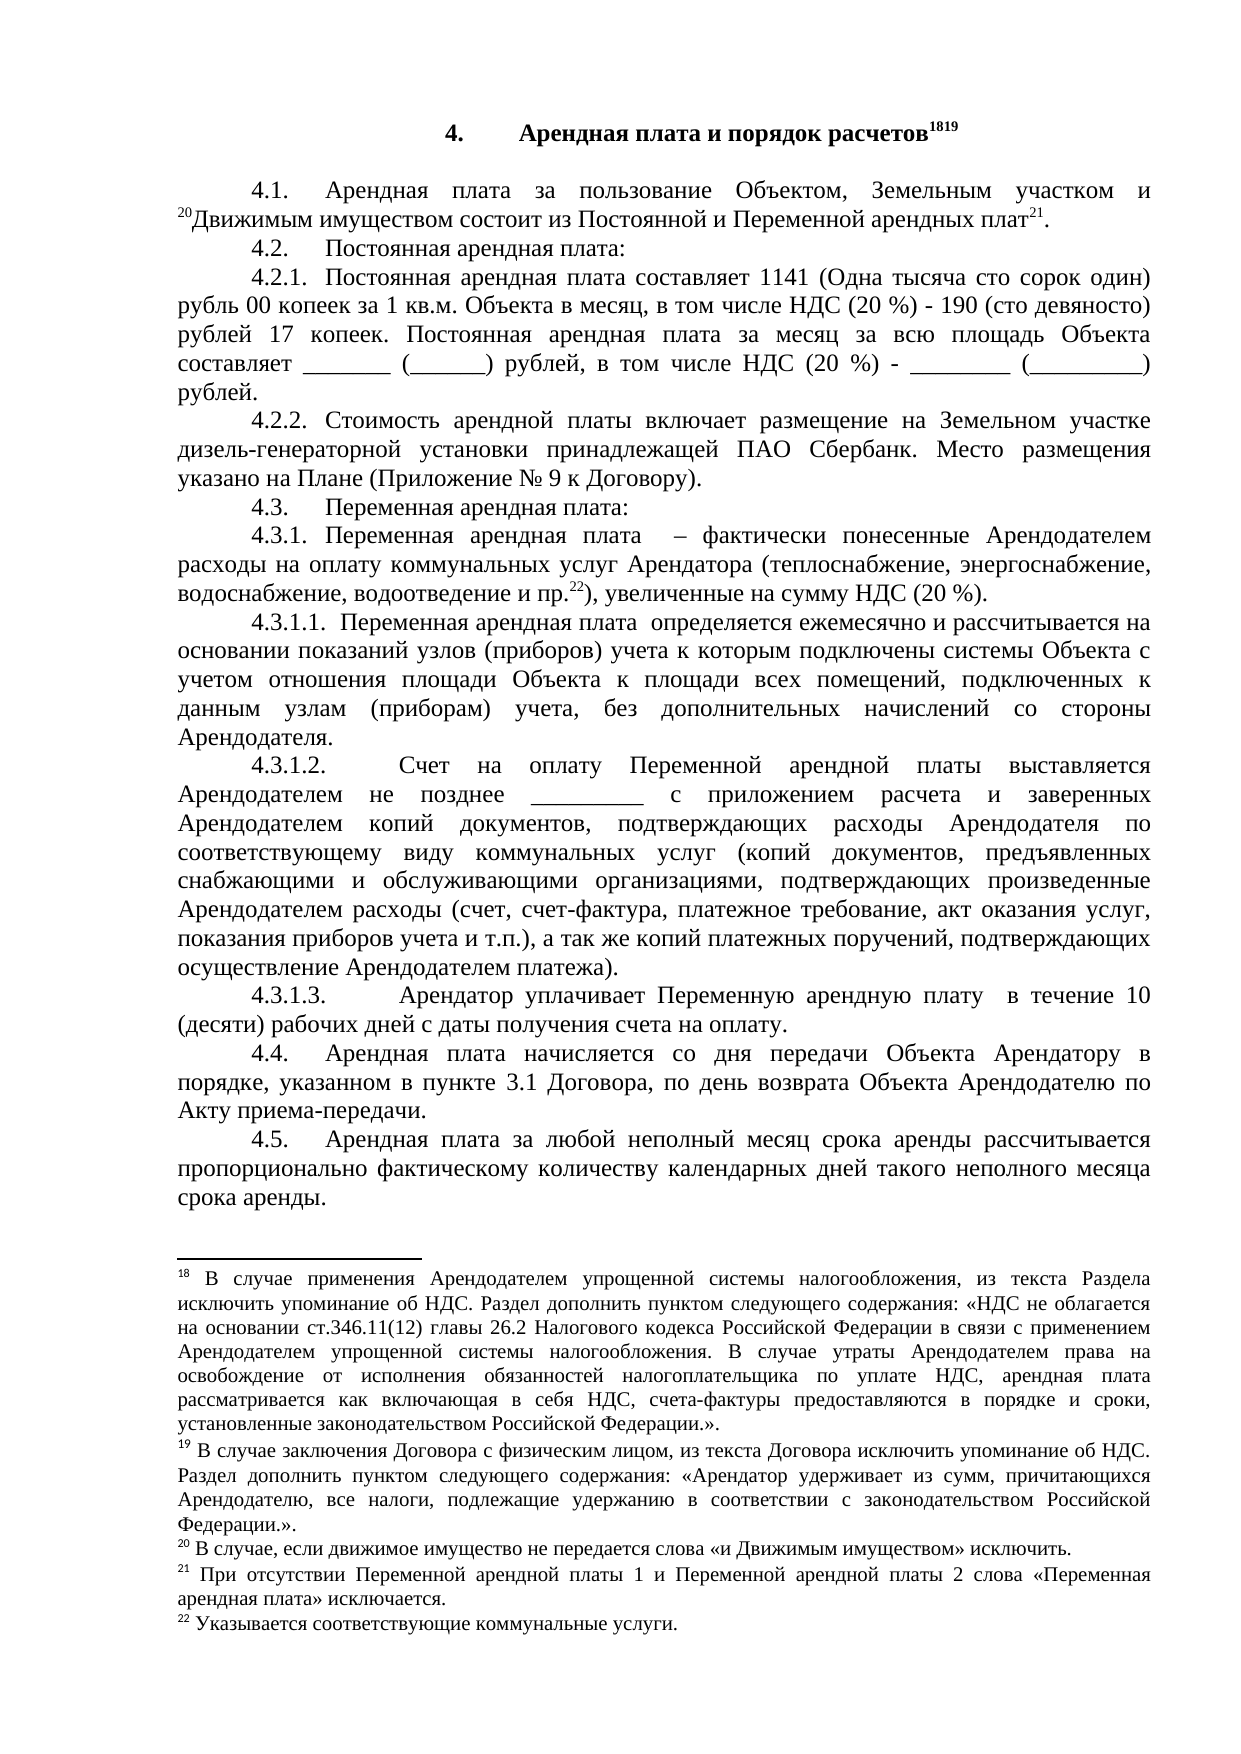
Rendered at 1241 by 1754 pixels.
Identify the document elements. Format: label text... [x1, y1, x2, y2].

list Арендная плата за любой неполный месяц срока аренды рассчитывается пропорционально фактическому количеству календарных дней такого неполного месяца срока аренды. [177, 1124, 1152, 1211]
list Переменная арендная плата – фактически понесенные Арендодателем расходы на оплату коммунальных услуг Арендатора (теплоснабжение, энергоснабжение, водоснабжение, водоотведение и пр.), увеличенные на сумму НДС (20 %). [177, 521, 1152, 607]
list Арендная плата за пользование Объектом, Земельным участком и Движимым имуществом состоит из Постоянной и Переменной арендных плат. [177, 176, 1152, 233]
list Арендная плата начисляется со дня передачи Объекта Арендатору в порядке, указанном в пункте 3.1 Договора, по день возврата Объекта Арендодателю по Акту приема-передачи. [177, 1038, 1152, 1124]
list Арендатор уплачивает Переменную арендную плату в течение 10 (десяти) рабочих дней с даты получения счета на оплату. [177, 981, 1152, 1038]
list Переменная арендная плата: [177, 492, 1152, 521]
list Переменная арендная плата определяется ежемесячно и рассчитывается на основании показаний узлов (приборов) учета к которым подключены системы Объекта с учетом отношения площади Объекта к площади всех помещений, подключенных к данным узлам (приборам) учета, без дополнительных начислений со стороны Арендодателя. [177, 607, 1152, 751]
list Арендная плата и порядок расчетов [177, 118, 1152, 147]
list Стоимость арендной платы включает размещение на Земельном участке дизель-генераторной установки принадлежащей ПАО Сбербанк. Место размещения указано на Плане (Приложение № 9 к Договору). [177, 406, 1152, 492]
list Постоянная арендная плата составляет 1141 (Одна тысяча сто сорок один) рубль 00 копеек за 1 кв.м. Объекта в месяц, в том числе НДС (20 %) - 190 (сто девяносто) рублей 17 копеек. Постоянная арендная плата за месяц за всю площадь Объекта составляет _______ (______) рублей, в том числе НДС (20 %) - ________ (_________) рублей. [177, 262, 1152, 406]
list Счет на оплату Переменной арендной платы выставляется Арендодателем не позднее _________ с приложением расчета и заверенных Арендодателем копий документов, подтверждающих расходы Арендодателя по соответствующему виду коммунальных услуг (копий документов, предъявленных снабжающими и обслуживающими организациями, подтверждающих произведенные Арендодателем расходы (счет, счет-фактура, платежное требование, акт оказания услуг, показания приборов учета и т.п.), а так же копий платежных поручений, подтверждающих осуществление Арендодателем платежа). [177, 751, 1152, 981]
list Постоянная арендная плата: [177, 233, 1152, 262]
